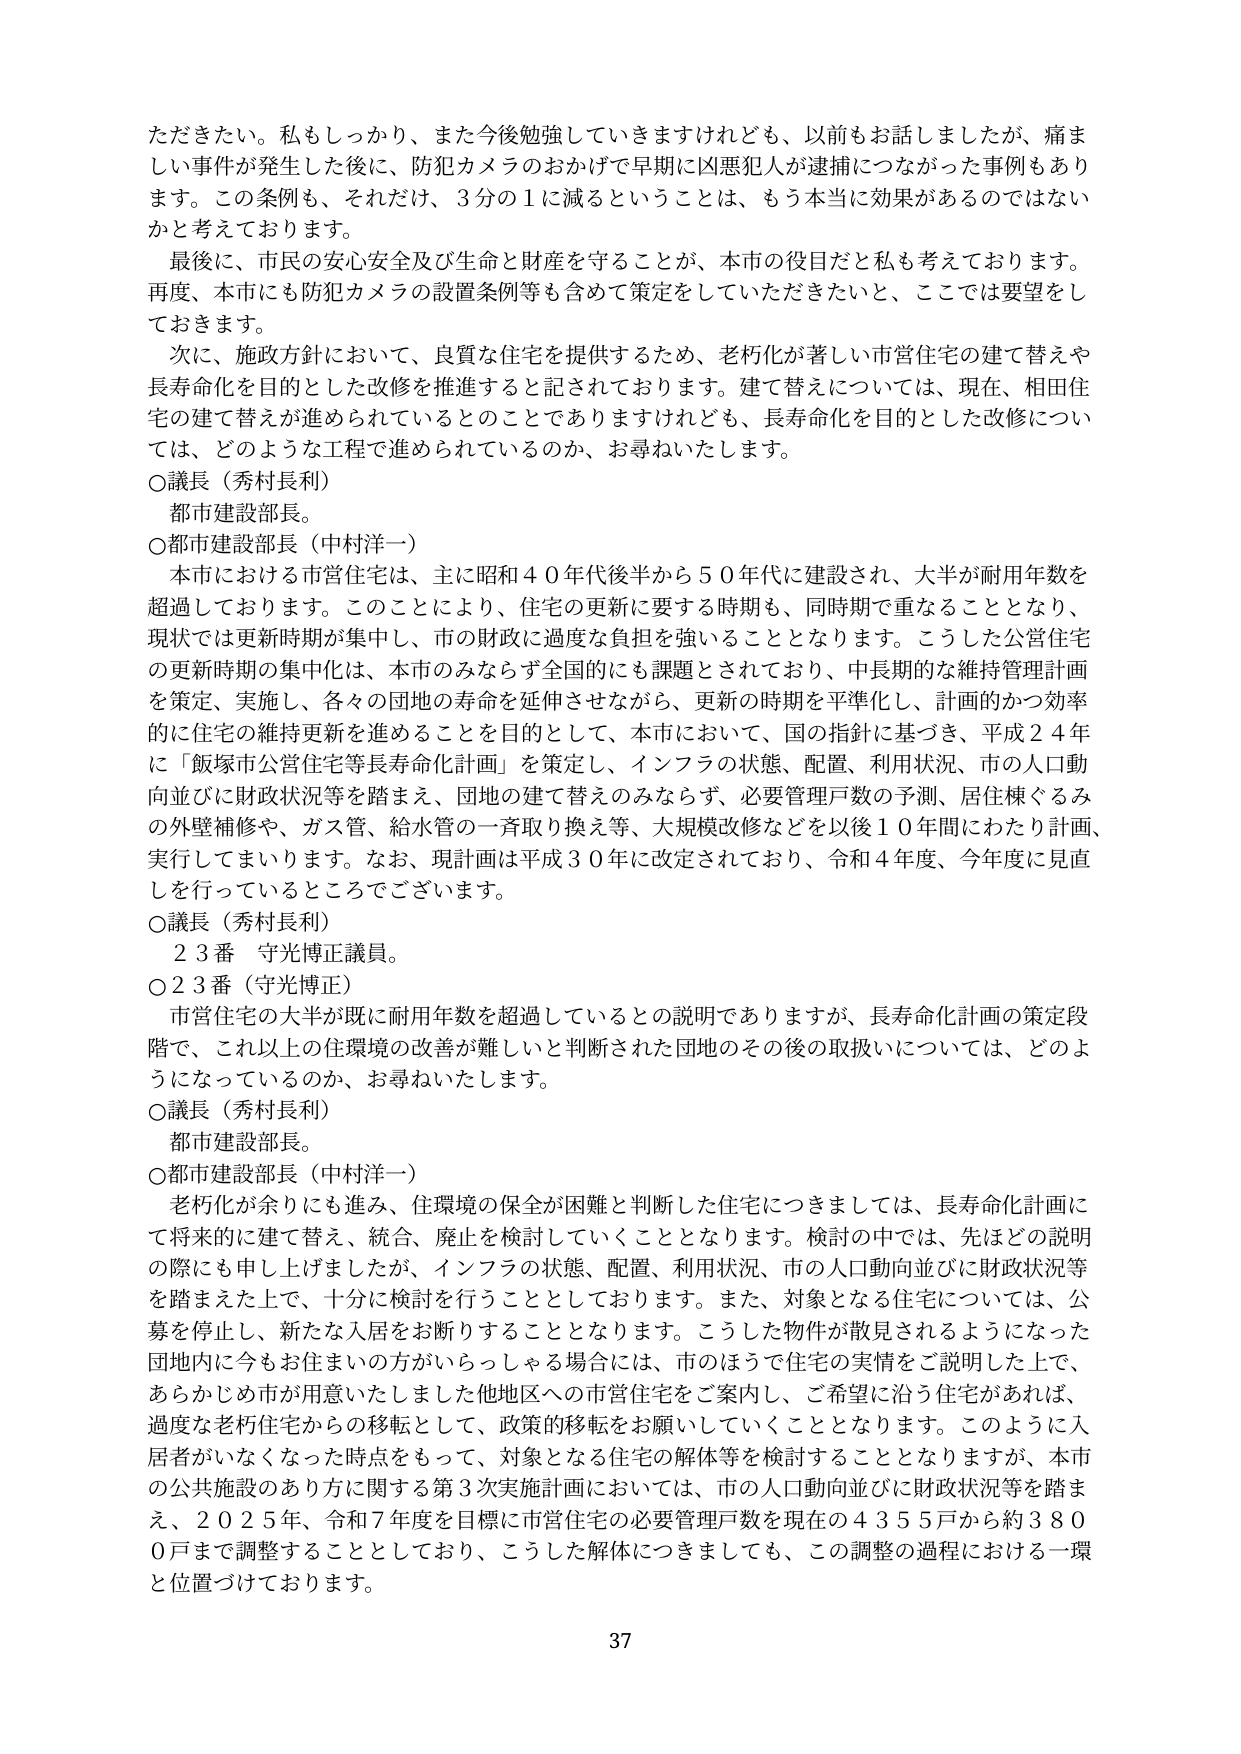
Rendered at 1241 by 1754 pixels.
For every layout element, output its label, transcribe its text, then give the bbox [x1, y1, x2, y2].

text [148, 118, 1092, 244]
text 最後に、市民の安心安全及び生命と財産を守ることが、本市の役目だと私も考えております。再度、本市にも防犯カメラの設置条例等も含めて策定をしていただきたいと、ここでは要望をしておきます。 [148, 244, 1092, 338]
text ○議長（秀村長利） [148, 1094, 1092, 1125]
text 本市における市営住宅は、主に昭和４０年代後半から５０年代に建設され、大半が耐用年数を超過しております。このことにより、住宅の更新に要する時期も、同時期で重なることとなり、現状では更新時期が集中し、市の財政に過度な負担を強いることとなります。こうした公営住宅の更新時期の集中化は、本市のみならず全国的にも課題とされており、中長期的な維持管理計画を策定、実施し、各々の団地の寿命を延伸させながら、更新の時期を平準化し、計画的かつ効率的に住宅の維持更新を進めることを目的として、本市において、国の指針に基づき、平成２４年に「飯塚市公営住宅等長寿命化計画」を策定し、インフラの状態、配置、利用状況、市の人口動向並びに財政状況等を踏まえ、団地の建て替えのみならず、必要管理戸数の予測、居住棟ぐるみの外壁補修や、ガス管、給水管の一斉取り換え等、大規模改修などを以後１０年間にわたり計画、実行してまいります。なお、現計画は平成３０年に改定されており、令和４年度、今年度に見直しを行っているところでございます。 [148, 559, 1092, 905]
text 老朽化が余りにも進み、住環境の保全が困難と判断した住宅につきましては、長寿命化計画にて将来的に建て替え、統合、廃止を検討していくこととなります。検討の中では、先ほどの説明の際にも申し上げましたが、インフラの状態、配置、利用状況、市の人口動向並びに財政状況等を踏まえた上で、十分に検討を行うこととしております。また、対象となる住宅については、公募を停止し、新たな入居をお断りすることとなります。こうした物件が散見されるようになった団地内に今もお住まいの方がいらっしゃる場合には、市のほうで住宅の実情をご説明した上で、あらかじめ市が用意いたしました他地区への市営住宅をご案内し、ご希望に沿う住宅があれば、過度な老朽住宅からの移転として、政策的移転をお願いしていくこととなります。このように入居者がいなくなった時点をもって、対象となる住宅の解体等を検討することとなりますが、本市の公共施設のあり方に関する第３次実施計画においては、市の人口動向並びに財政状況等を踏まえ、２０２５年、令和７年度を目標に市営住宅の必要管理戸数を現在の４３５５戸から約３８００戸まで調整することとしており、こうした解体につきましても、この調整の過程における一環と位置づけております。 [148, 1188, 1092, 1597]
text ○都市建設部長（中村洋一） [148, 1157, 1092, 1188]
text ２３番 守光博正議員。 [148, 936, 1092, 968]
text 都市建設部長。 [148, 1125, 1092, 1157]
text ○議長（秀村長利） [148, 464, 1092, 496]
text 都市建設部長。 [148, 496, 1092, 527]
text ○都市建設部長（中村洋一） [148, 527, 1092, 559]
text 市営住宅の大半が既に耐用年数を超過しているとの説明でありますが、長寿命化計画の策定段階で、これ以上の住環境の改善が難しいと判断された団地のその後の取扱いについては、どのようになっているのか、お尋ねいたします。 [148, 999, 1092, 1094]
text ○議長（秀村長利） [148, 905, 1092, 936]
text 次に、施政方針において、良質な住宅を提供するため、老朽化が著しい市営住宅の建て替えや長寿命化を目的とした改修を推進すると記されております。建て替えについては、現在、相田住宅の建て替えが進められているとのことでありますけれども、長寿命化を目的とした改修については、どのような工程で進められているのか、お尋ねいたします。 [148, 338, 1092, 464]
text ○２３番（守光博正） [148, 968, 1092, 999]
